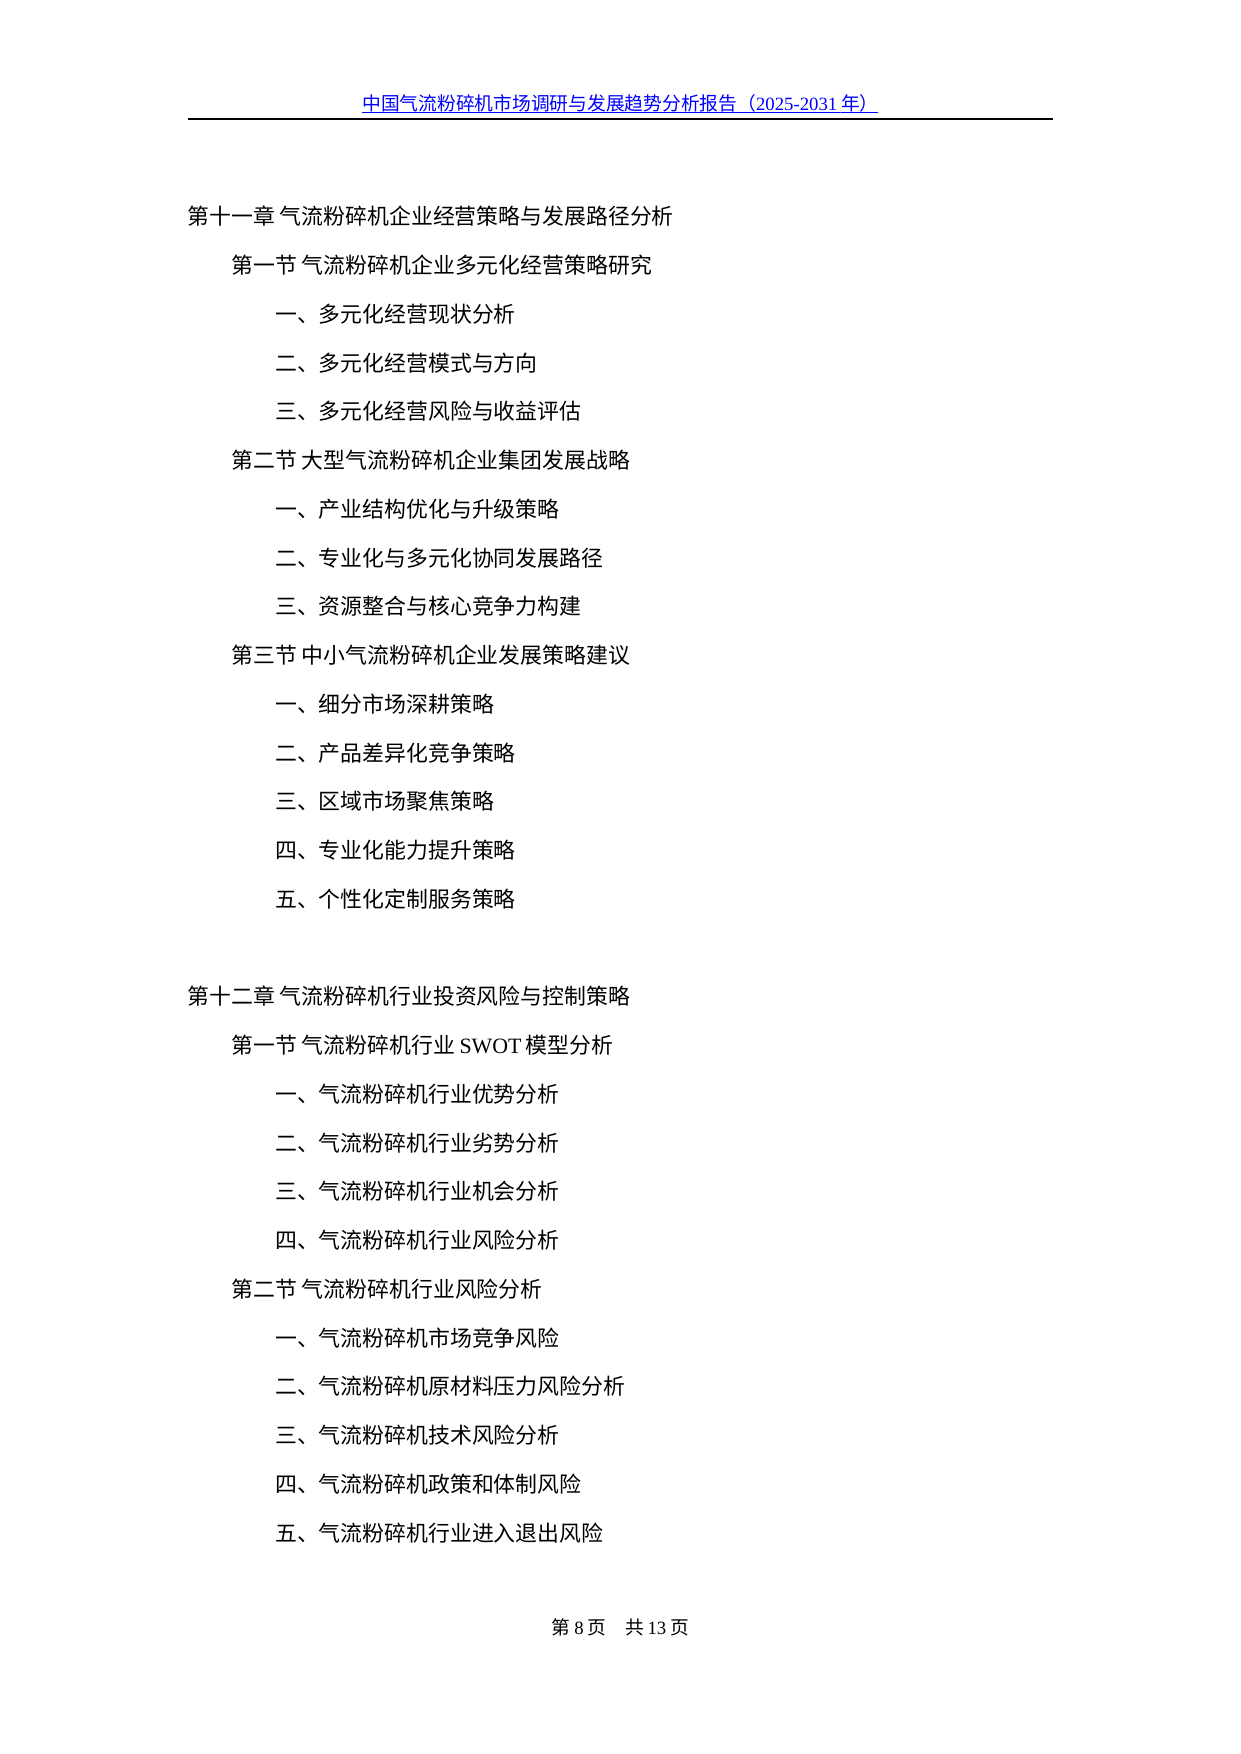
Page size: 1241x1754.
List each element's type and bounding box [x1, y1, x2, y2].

text [187, 150, 1053, 1548]
